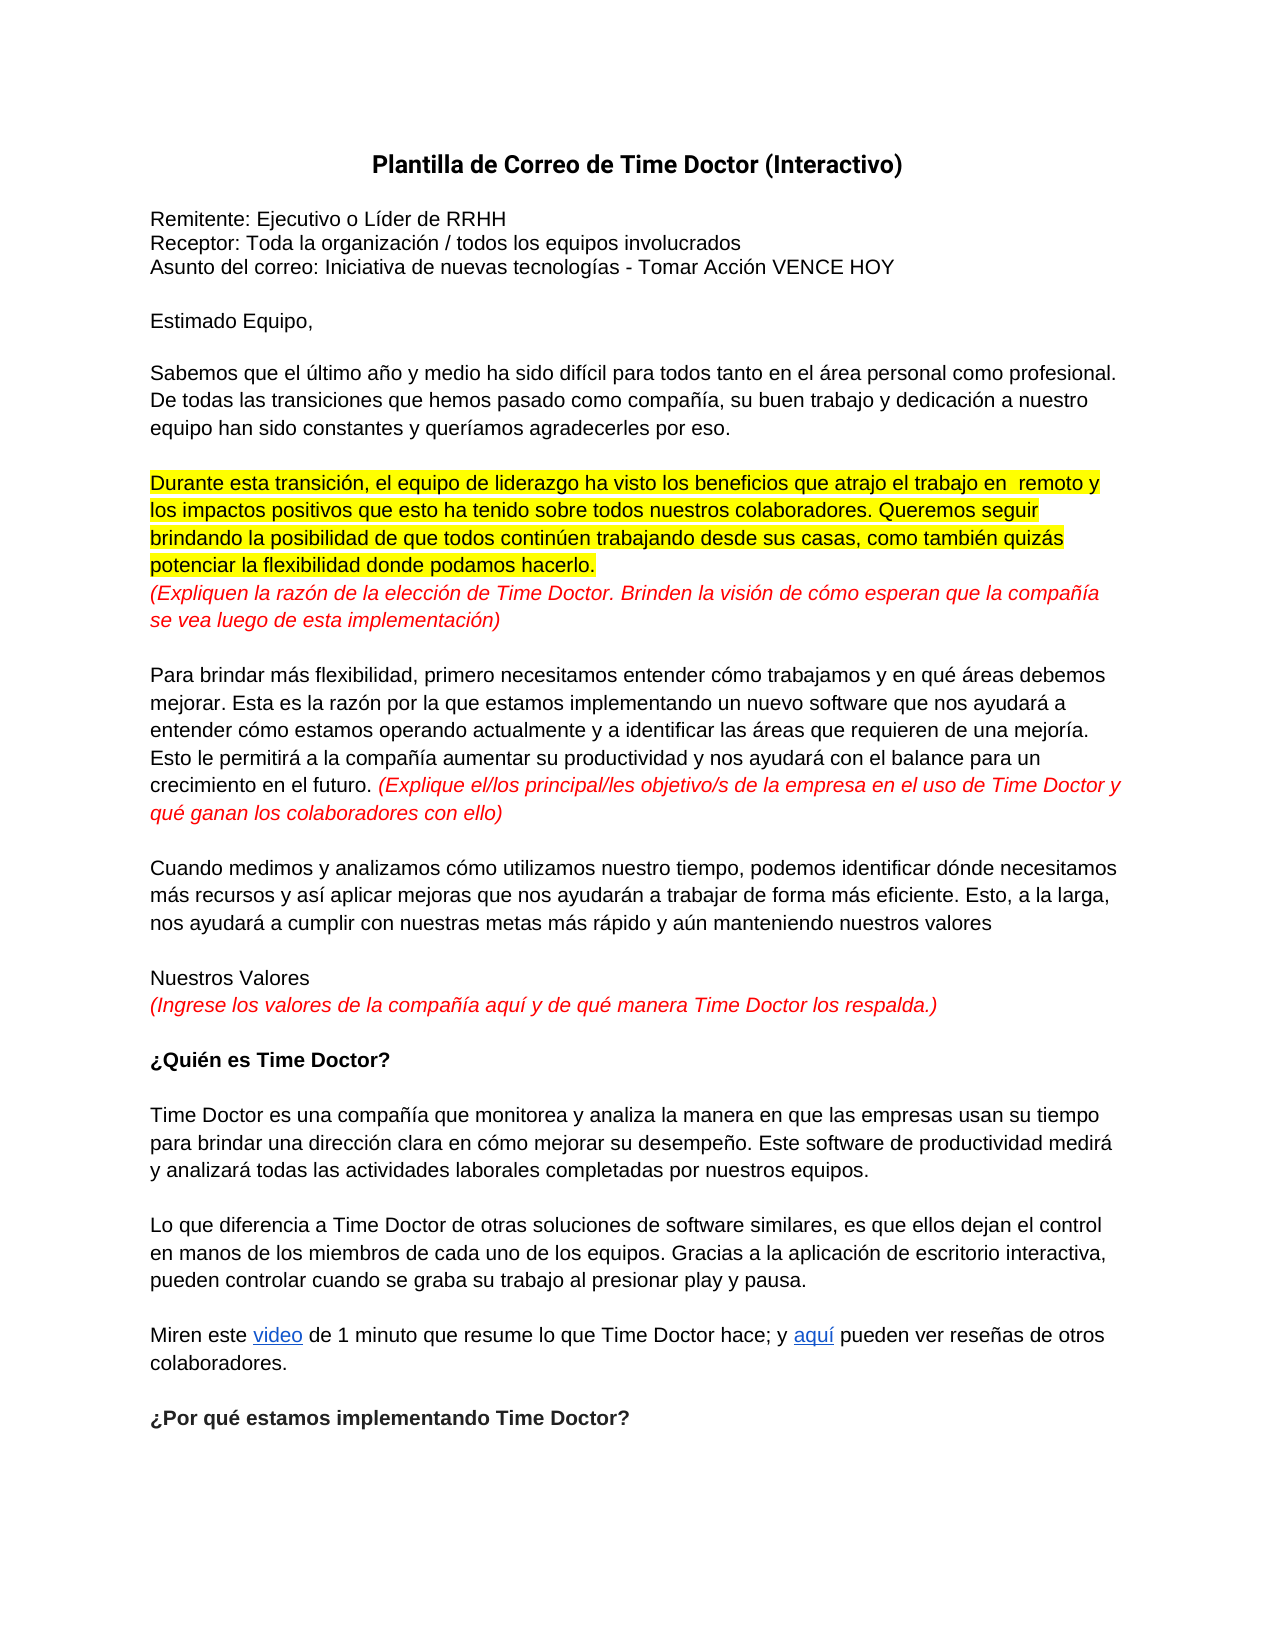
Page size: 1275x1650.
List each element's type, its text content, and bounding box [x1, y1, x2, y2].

text Sabemos que el último año y medio ha sido difícil para todos tanto en el área personal como profesional. De todas las transiciones que hemos pasado como compañía, su buen trabajo y dedicación a nuestro equipo han sido constantes y queríamos agradecerles por eso. [150, 360, 1125, 439]
text Asunto del correo: Iniciativa de nuevas tecnologías - Tomar Acción VENCE HOY [150, 255, 1125, 279]
text Estimado Equipo, [150, 309, 1125, 333]
text Miren este video de 1 minuto que resume lo que Time Doctor hace; y aquí pueden ver reseñas de otros colaboradores. [150, 1323, 1125, 1374]
text Remitente: Ejecutivo o Líder de RRHH [150, 207, 1125, 231]
text Para brindar más flexibilidad, primero necesitamos entender cómo trabajamos y en qué áreas debemos mejorar. Esta es la razón por la que estamos implementando un nuevo software que nos ayudará a entender cómo estamos operando actualmente y a identificar las áreas que requieren de una mejoría. Esto le permitirá a la compañía aumentar su productividad y nos ayudará con el balance para un crecimiento en el futuro. (Explique el/los principal/les objetivo/s de la empresa en el uso de Time Doctor y qué ganan los colaboradores con ello) [150, 663, 1125, 824]
text Lo que diferencia a Time Doctor de otras soluciones de software similares, es que ellos dejan el control en manos de los miembros de cada uno de los equipos. Gracias a la aplicación de escritorio interactiva, pueden controlar cuando se graba su trabajo al presionar play y pausa. [150, 1213, 1125, 1292]
text ¿Por qué estamos implementando Time Doctor? [150, 1378, 1125, 1429]
text (Expliquen la razón de la elección de Time Doctor. Brinden la visión de cómo esperan que la compañía se vea luego de esta implementación) [150, 580, 1125, 632]
text ¿Quién es Time Doctor? [150, 1048, 1125, 1072]
text (Ingrese los valores de la compañía aquí y de qué manera Time Doctor los respalda.) [150, 993, 1125, 1017]
text Cuando medimos y analizamos cómo utilizamos nuestro tiempo, podemos identificar dónde necesitamos más recursos y así aplicar mejoras que nos ayudarán a trabajar de forma más eficiente. Esto, a la larga, nos ayudará a cumplir con nuestras metas más rápido y aún manteniendo nuestros valores [150, 855, 1125, 934]
text Durante esta transición, el equipo de liderazgo ha visto los beneficios que atrajo el trabajo en remoto y los impactos positivos que esto ha tenido sobre todos nuestros colaboradores. Queremos seguir brindando la posibilidad de que todos continúen trabajando desde sus casas, como también quizás potenciar la flexibilidad donde podamos hacerlo. [150, 470, 1125, 577]
text Nuestros Valores [150, 965, 1125, 989]
text Receptor: Toda la organización / todos los equipos involucrados [150, 231, 1125, 255]
text Plantilla de Correo de Time Doctor (Interactivo) [150, 150, 1125, 179]
text Time Doctor es una compañía que monitorea y analiza la manera en que las empresas usan su tiempo para brindar una dirección clara en cómo mejorar su desempeño. Este software de productividad medirá y analizará todas las actividades laborales completadas por nuestros equipos. [150, 1103, 1125, 1182]
